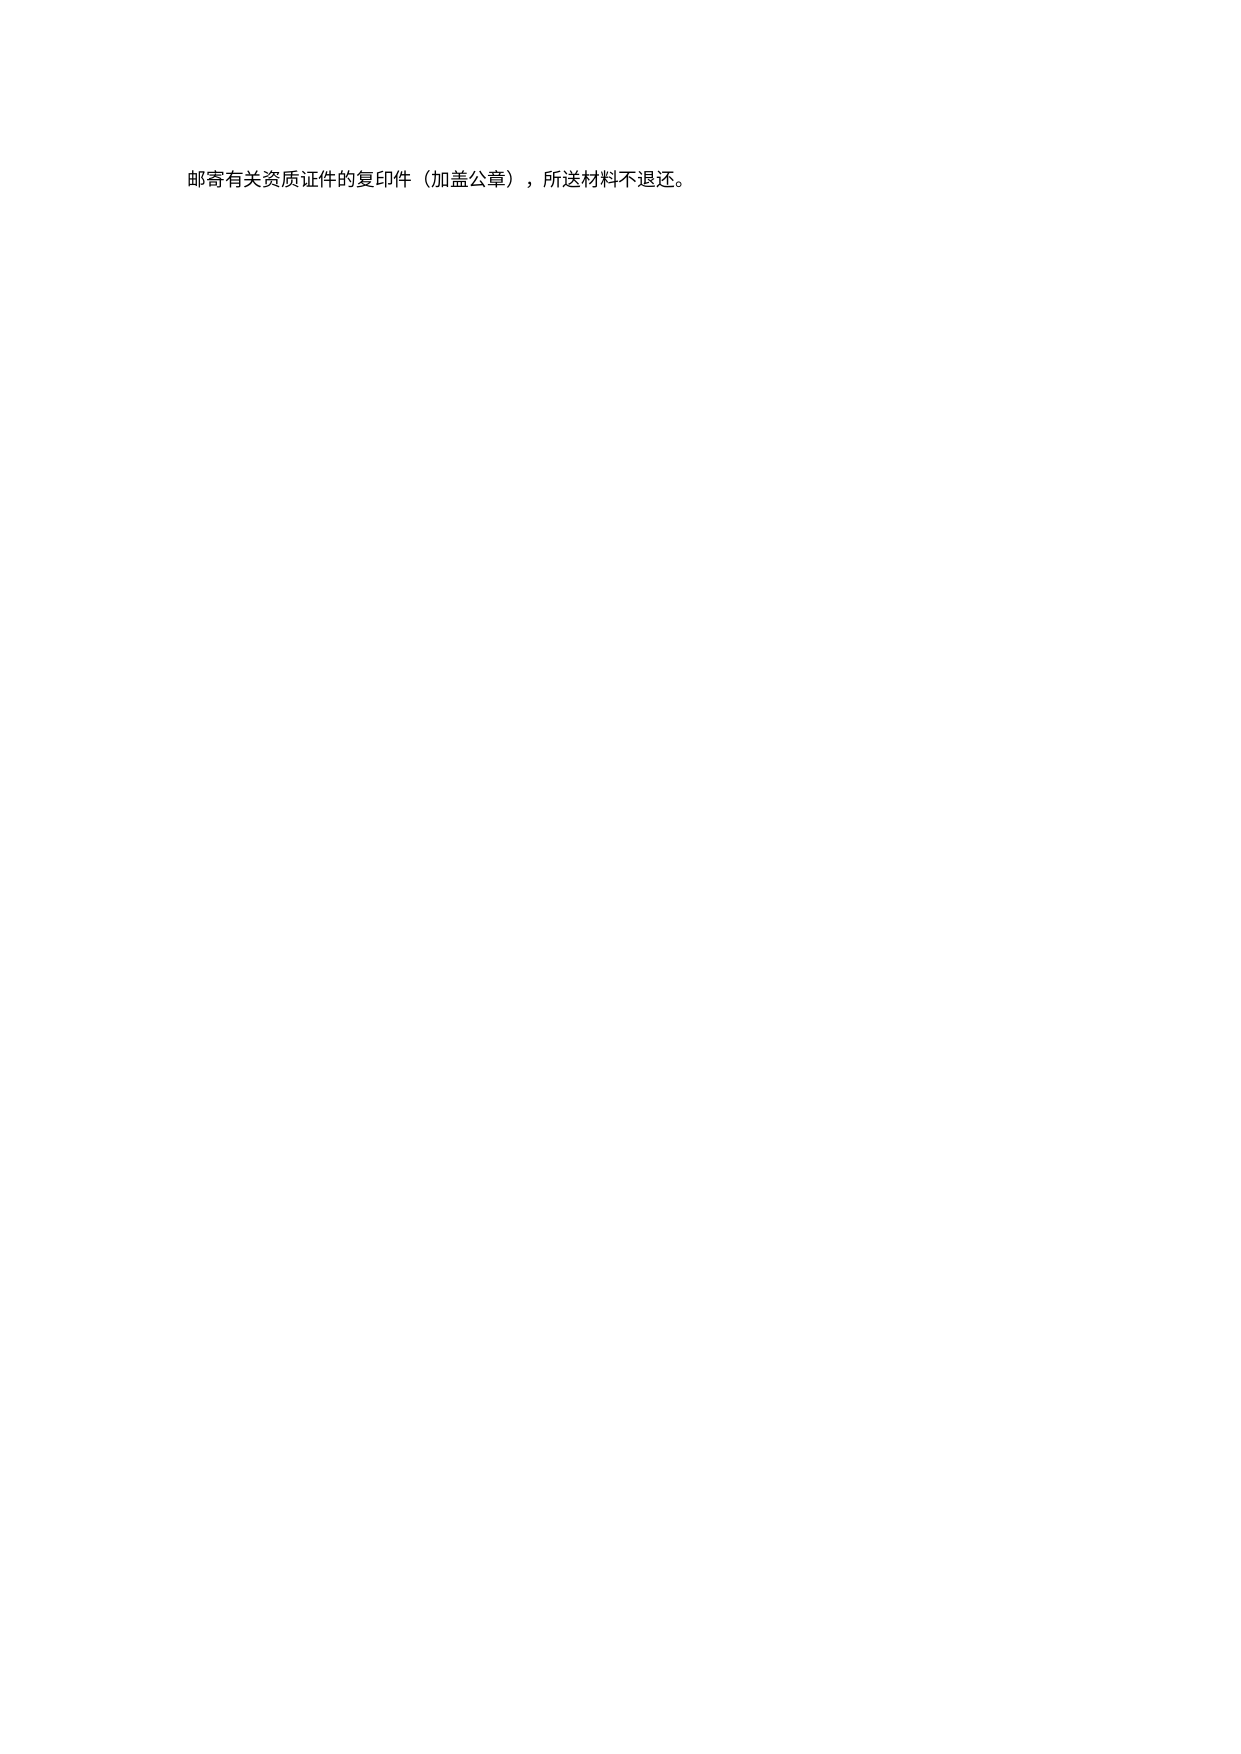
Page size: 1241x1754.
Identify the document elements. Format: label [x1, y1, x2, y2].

text [187, 162, 1053, 194]
